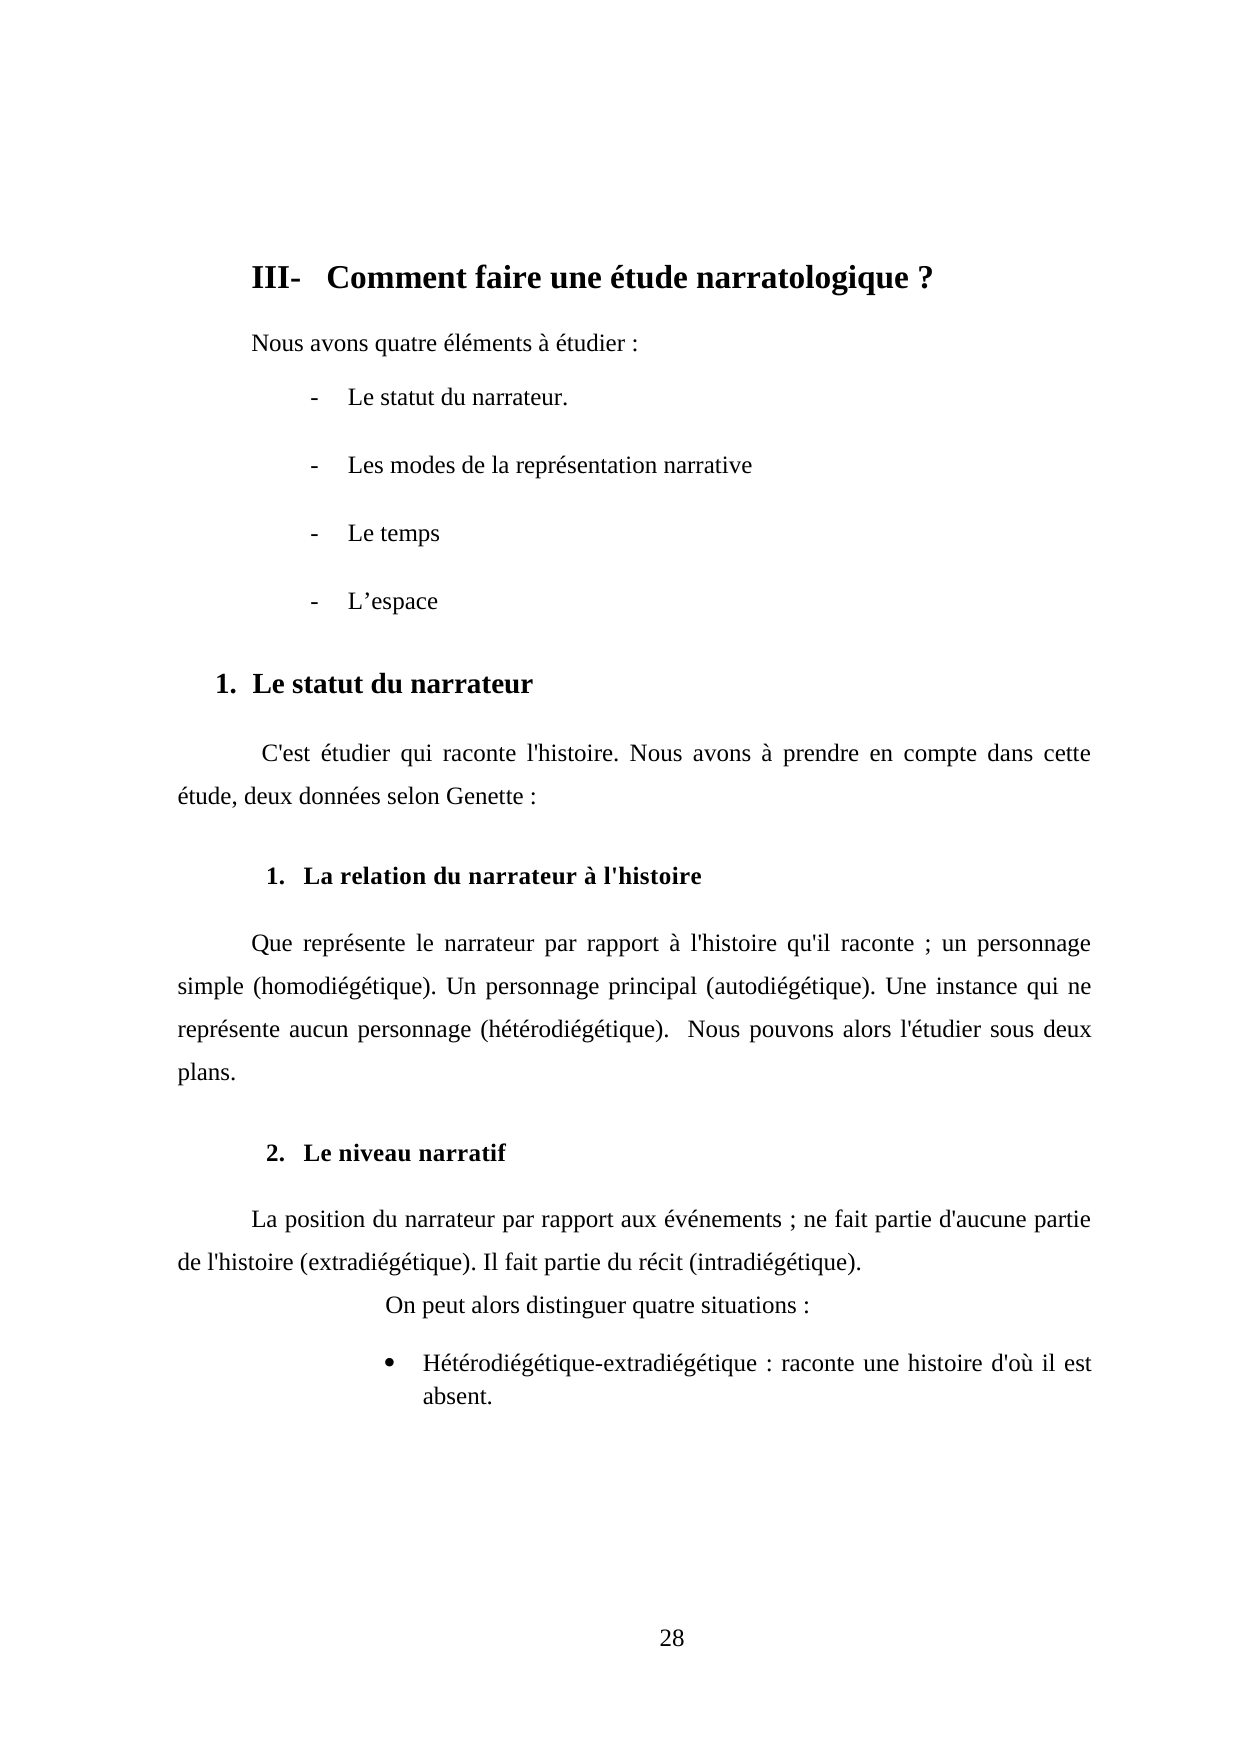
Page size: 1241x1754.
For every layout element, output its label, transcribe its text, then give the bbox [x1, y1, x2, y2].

text C'est étudier qui raconte l'histoire. Nous avons à prendre en compte dans cette étude, deux données selon Genette : [177, 738, 1092, 809]
list Le statut du narrateur. [310, 382, 1092, 410]
text Que représente le narrateur par rapport à l'histoire qu'il raconte ; un personnage simple (homodiégétique). Un personnage principal (autodiégétique). Une instance qui ne représente aucun personnage (hétérodiégétique). Nous pouvons alors l'étudier sous deux plans. [177, 928, 1092, 1086]
text On peut alors distinguer quatre situations : [385, 1290, 1092, 1319]
subtitle La relation du narrateur à l'histoire [266, 861, 1092, 890]
list Le temps [310, 518, 1092, 547]
subtitle Le niveau narratif [266, 1138, 1092, 1166]
subtitle Comment faire une étude narratologique ? [251, 258, 1092, 296]
subtitle Le statut du narrateur [215, 667, 1092, 700]
text Nous avons quatre éléments à étudier : [177, 328, 1092, 357]
text La position du narrateur par rapport aux événements ; ne fait partie d'aucune partie de l'histoire (extradiégétique). Il fait partie du récit (intradiégétique). [177, 1204, 1092, 1276]
list Hétérodiégétique-extradiégétique : raconte une histoire d'où il est absent. [385, 1348, 1092, 1410]
list Les modes de la représentation narrative [310, 450, 1092, 478]
list L’espace [310, 586, 1092, 615]
